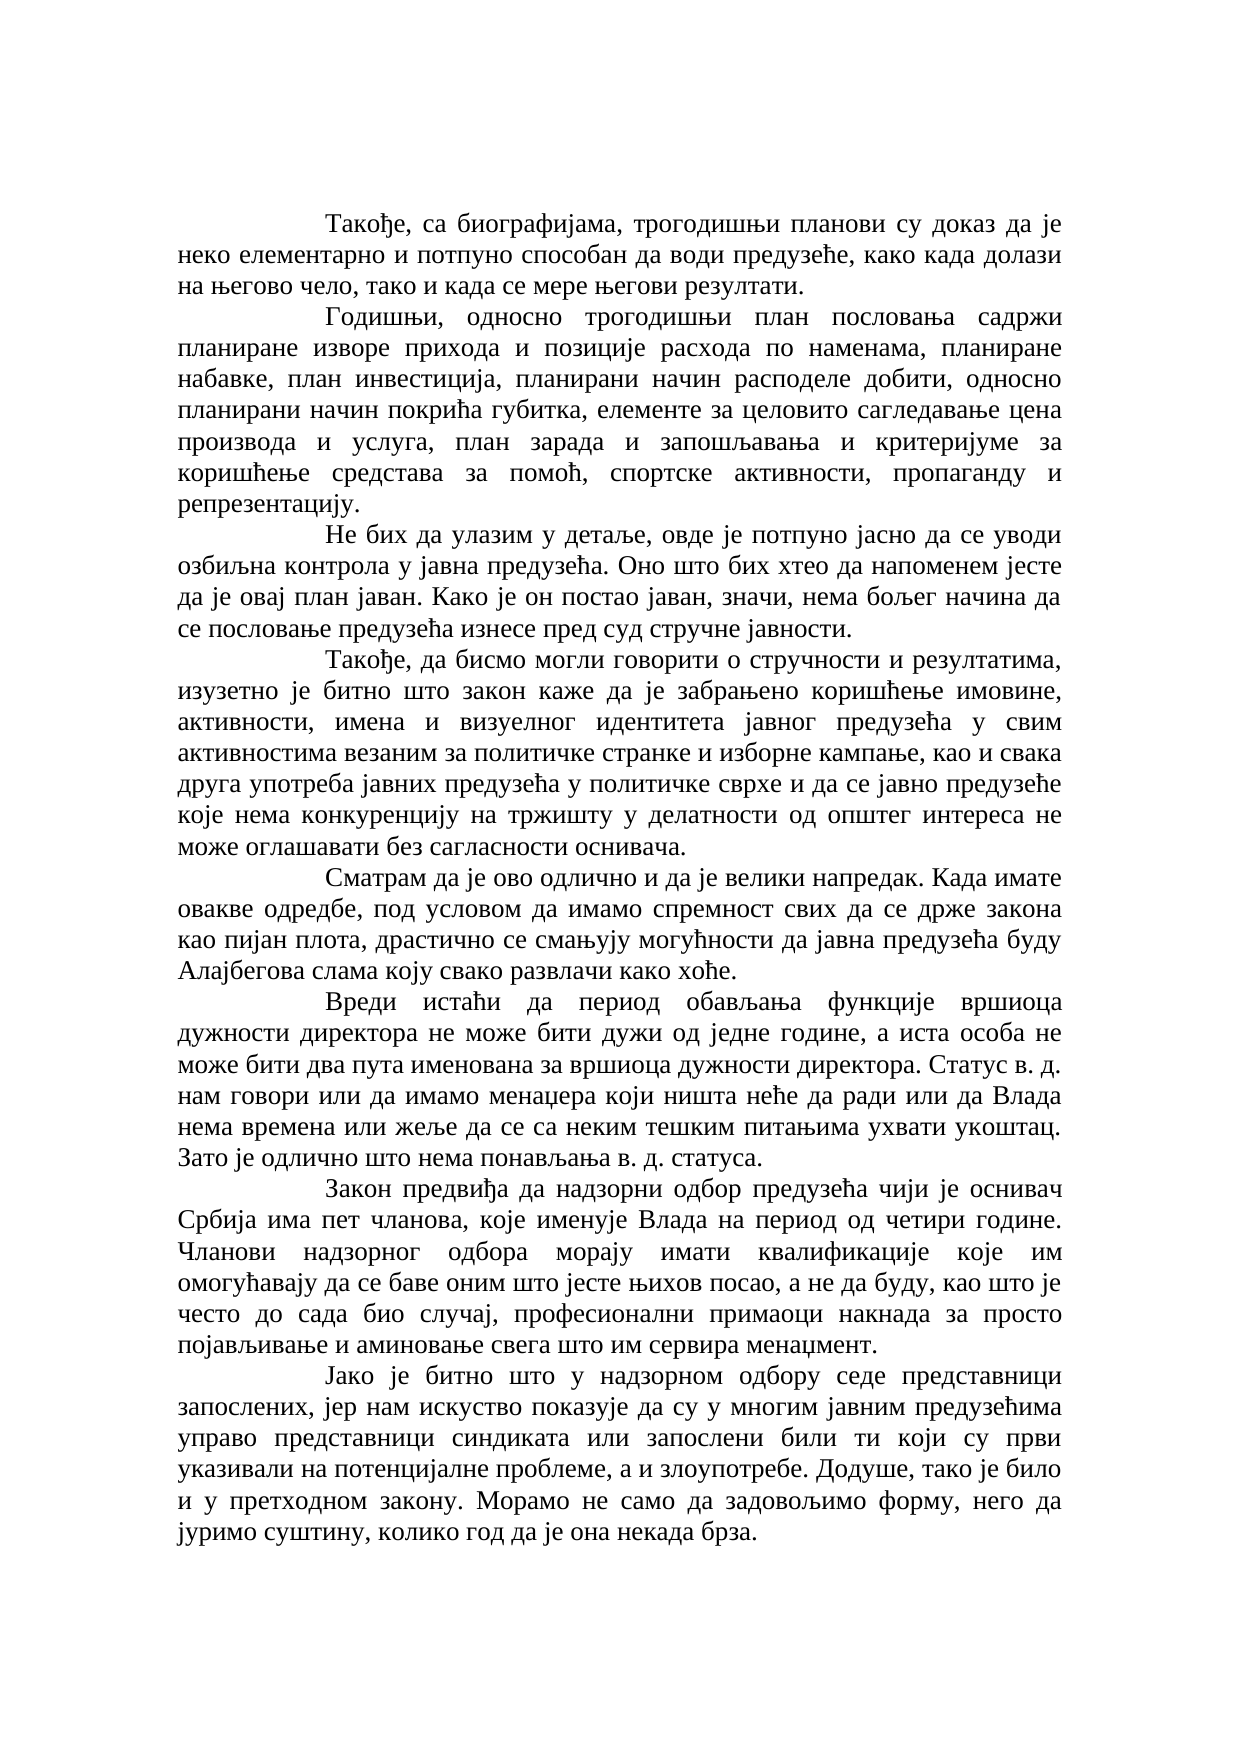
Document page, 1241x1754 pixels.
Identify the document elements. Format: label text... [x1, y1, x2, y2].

text Годишњи, односно трогодишњи план пословања садржи планиране изворе прихода и позиције расхода по наменама, планиране набавке, план инвестиција, планирани начин расподеле добити, односно планирани начин покрића губитка, елементе за целовито сагледавање цена производа и услуга, план зарада и запошљавања и критеријуме за коришћење средстава за помоћ, спортске активности, пропаганду и репрезентацију. [177, 300, 1063, 518]
text Такође, да бисмо могли говорити о стручности и резултатима, изузетно је битно што закон каже да је забрањено коришћење имовине, активности, имена и визуелног идентитета јавног предузећа у свим активностима везаним за политичке странке и изборне кампање, као и свака друга употреба јавних предузећа у политичке сврхе и да се јавно предузеће које нема конкуренцију на тржишту у делатности од општег интереса не може оглашавати без сагласности оснивача. [177, 643, 1063, 861]
text Не бих да улазим у детаље, овде је потпуно јасно да се уводи озбиљна контрола у јавна предузећа. Оно што бих хтео да напоменем јесте да је овај план јаван. Како је он постао јаван, значи, нема бољег начина да се пословање предузећа изнесе пред суд стручне јавности. [177, 518, 1063, 643]
text Такође, са биографијама, трогодишњи планови су доказ да је неко елементарно и потпуно способан да води предузеће, како када долази на његово чело, тако и када се мере његови резултати. [177, 207, 1063, 300]
text Вреди истаћи да период обављања функције вршиоца дужности директора не може бити дужи од једне године, а иста особа не може бити два пута именована за вршиоца дужности директора. Статус в. д. нам говори или да имамо менаџера који ништа неће да ради или да Влада нема времена или жеље да се са неким тешким питањима ухвати укоштац. Зато је одлично што нема понављања в. д. статуса. [177, 985, 1063, 1172]
text Јако је битно што у надзорном одбору седе представници запослених, јер нам искуство показује да су у многим јавним предузећима управо представници синдиката или запослени били ти који су први указивали на потенцијалне проблеме, а и злоупотребе. Додуше, тако је било и у претходном закону. Морамо не само да задовољимо форму, него да јуримо суштину, колико год да је она некада брза. [177, 1359, 1063, 1546]
text Закон предвиђа да надзорни одбор предузећа чији је оснивач Србија има пет чланова, које именује Влада на период од четири године. Чланови надзорног одбора морају имати квалификације које им омогућавају да се баве оним што јесте њихов посао, а не да буду, као што је често до сада био случај, професионални примаоци накнада за просто појављивање и аминовање свега што им сервира менаџмент. [177, 1172, 1063, 1359]
text Сматрам да је ово одлично и да је велики напредак. Када имате овакве одредбе, под условом да имамо спремност свих да се држе закона као пијан плота, драстично се смањују могућности да јавна предузећа буду Алајбегова слама коју свако развлачи како хоће. [177, 861, 1063, 985]
